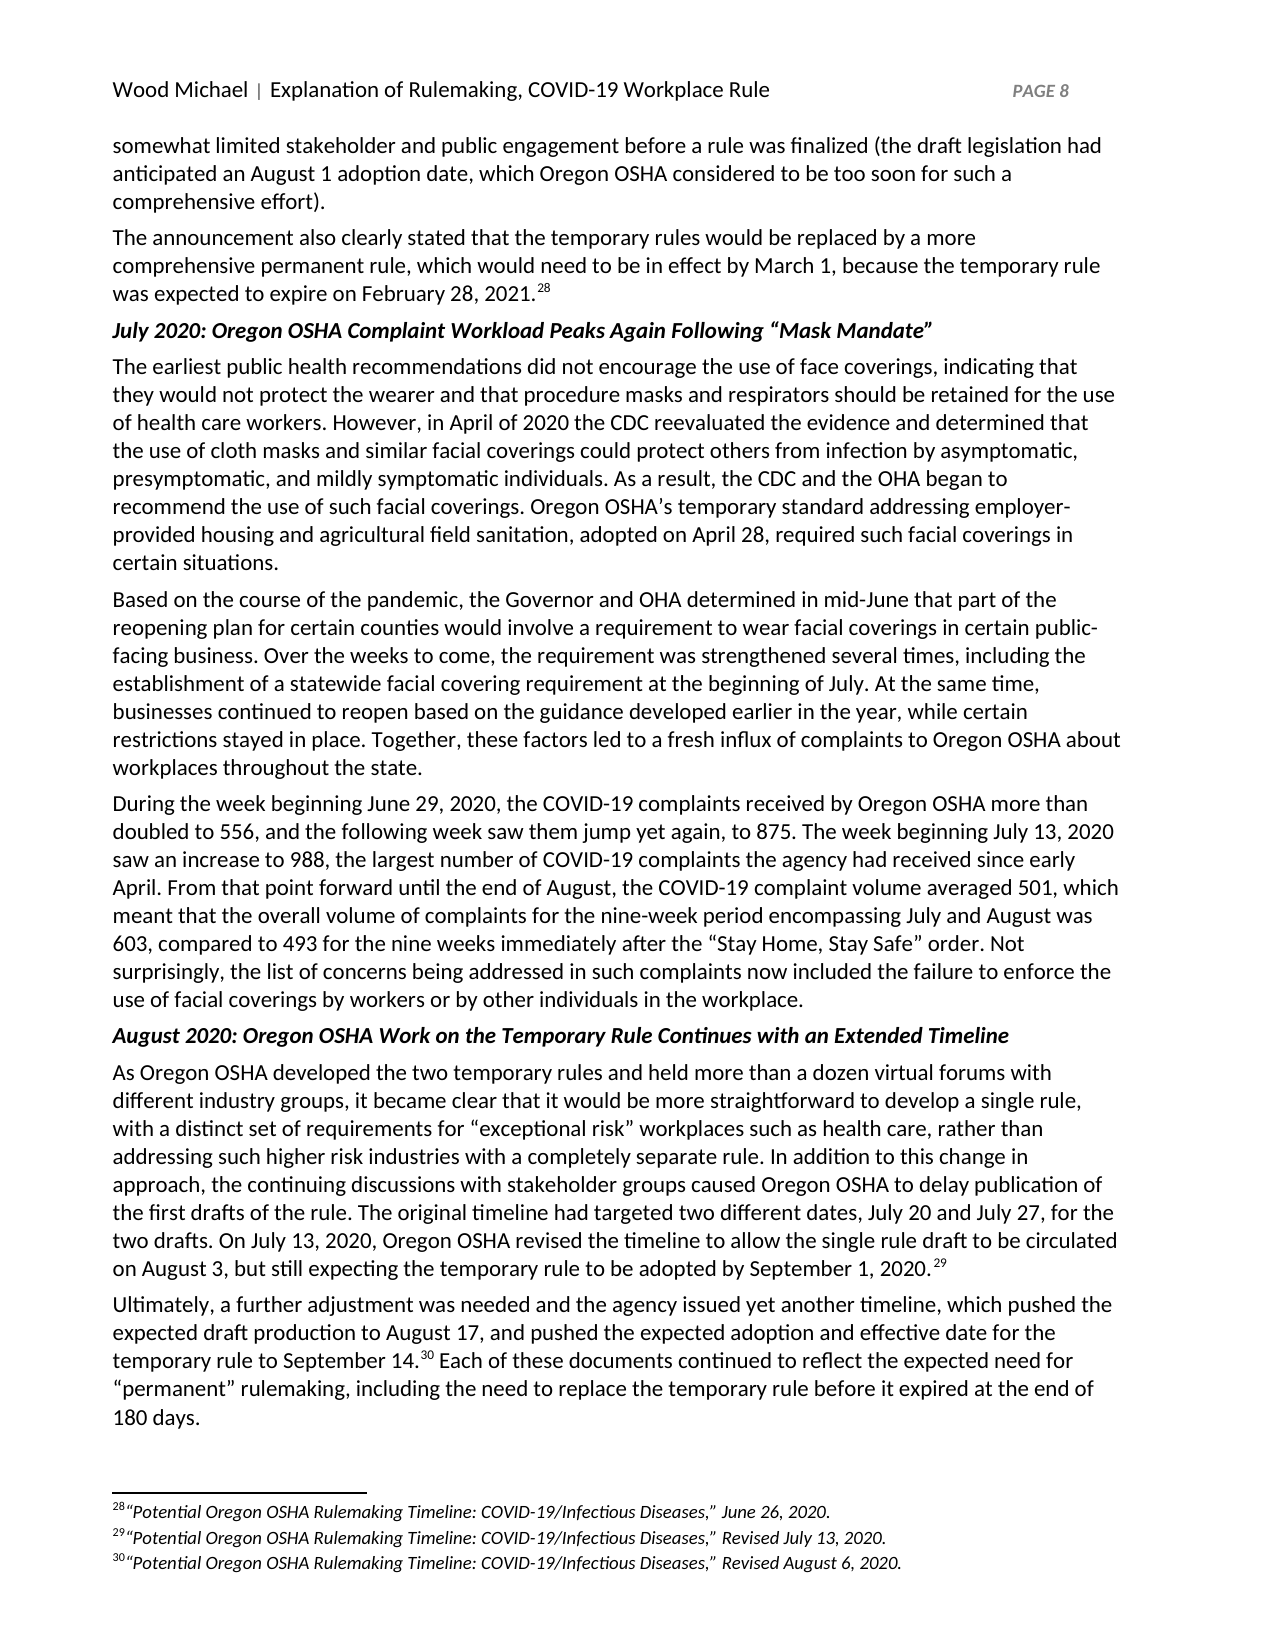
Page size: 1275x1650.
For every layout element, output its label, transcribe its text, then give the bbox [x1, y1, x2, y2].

text Based on the course of the pandemic, the Governor and OHA determined in mid-June that part of the reopening plan for certain counties would involve a requirement to wear facial coverings in certain public-facing business. Over the weeks to come, the requirement was strengthened several times, including the establishment of a statewide facial covering requirement at the beginning of July. At the same time, businesses continued to reopen based on the guidance developed earlier in the year, while certain restrictions stayed in place. Together, these factors led to a fresh influx of complaints to Oregon OSHA about workplaces throughout the state. [112, 585, 1125, 781]
text The announcement also clearly stated that the temporary rules would be replaced by a more comprehensive permanent rule, which would need to be in effect by March 1, because the temporary rule was expected to expire on February 28, 2021. [112, 223, 1125, 307]
text August 2020: Oregon OSHA Work on the Temporary Rule Continues with an Extended Timeline [112, 1022, 1125, 1050]
text July 2020: Oregon OSHA Complaint Workload Peaks Again Following “Mask Mandate” [112, 316, 1125, 344]
text During the week beginning June 29, 2020, the COVID-19 complaints received by Oregon OSHA more than doubled to 556, and the following week saw them jump yet again, to 875. The week beginning July 13, 2020 saw an increase to 988, the largest number of COVID-19 complaints the agency had received since early April. From that point forward until the end of August, the COVID-19 complaint volume averaged 501, which meant that the overall volume of complaints for the nine-week period encompassing July and August was 603, compared to 493 for the nine weeks immediately after the “Stay Home, Stay Safe” order. Not surprisingly, the list of concerns being addressed in such complaints now included the failure to enforce the use of facial coverings by workers or by other individuals in the workplace. [112, 789, 1125, 1013]
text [112, 131, 1125, 215]
text Ultimately, a further adjustment was needed and the agency issued yet another timeline, which pushed the expected draft production to August 17, and pushed the expected adoption and effective date for the temporary rule to September 14. Each of these documents continued to reflect the expected need for “permanent” rulemaking, including the need to replace the temporary rule before it expired at the end of 180 days. [112, 1291, 1125, 1431]
text As Oregon OSHA developed the two temporary rules and held more than a dozen virtual forums with different industry groups, it became clear that it would be more straightforward to develop a single rule, with a distinct set of requirements for “exceptional risk” workplaces such as health care, rather than addressing such higher risk industries with a completely separate rule. In addition to this change in approach, the continuing discussions with stakeholder groups caused Oregon OSHA to delay publication of the first drafts of the rule. The original timeline had targeted two different dates, July 20 and July 27, for the two drafts. On July 13, 2020, Oregon OSHA revised the timeline to allow the single rule draft to be circulated on August 3, but still expecting the temporary rule to be adopted by September 1, 2020. [112, 1058, 1125, 1282]
text The earliest public health recommendations did not encourage the use of face coverings, indicating that they would not protect the wearer and that procedure masks and respirators should be retained for the use of health care workers. However, in April of 2020 the CDC reevaluated the evidence and determined that the use of cloth masks and similar facial coverings could protect others from infection by asymptomatic, presymptomatic, and mildly symptomatic individuals. As a result, the CDC and the OHA began to recommend the use of such facial coverings. Oregon OSHA’s temporary standard addressing employer-provided housing and agricultural field sanitation, adopted on April 28, required such facial coverings in certain situations. [112, 352, 1125, 576]
